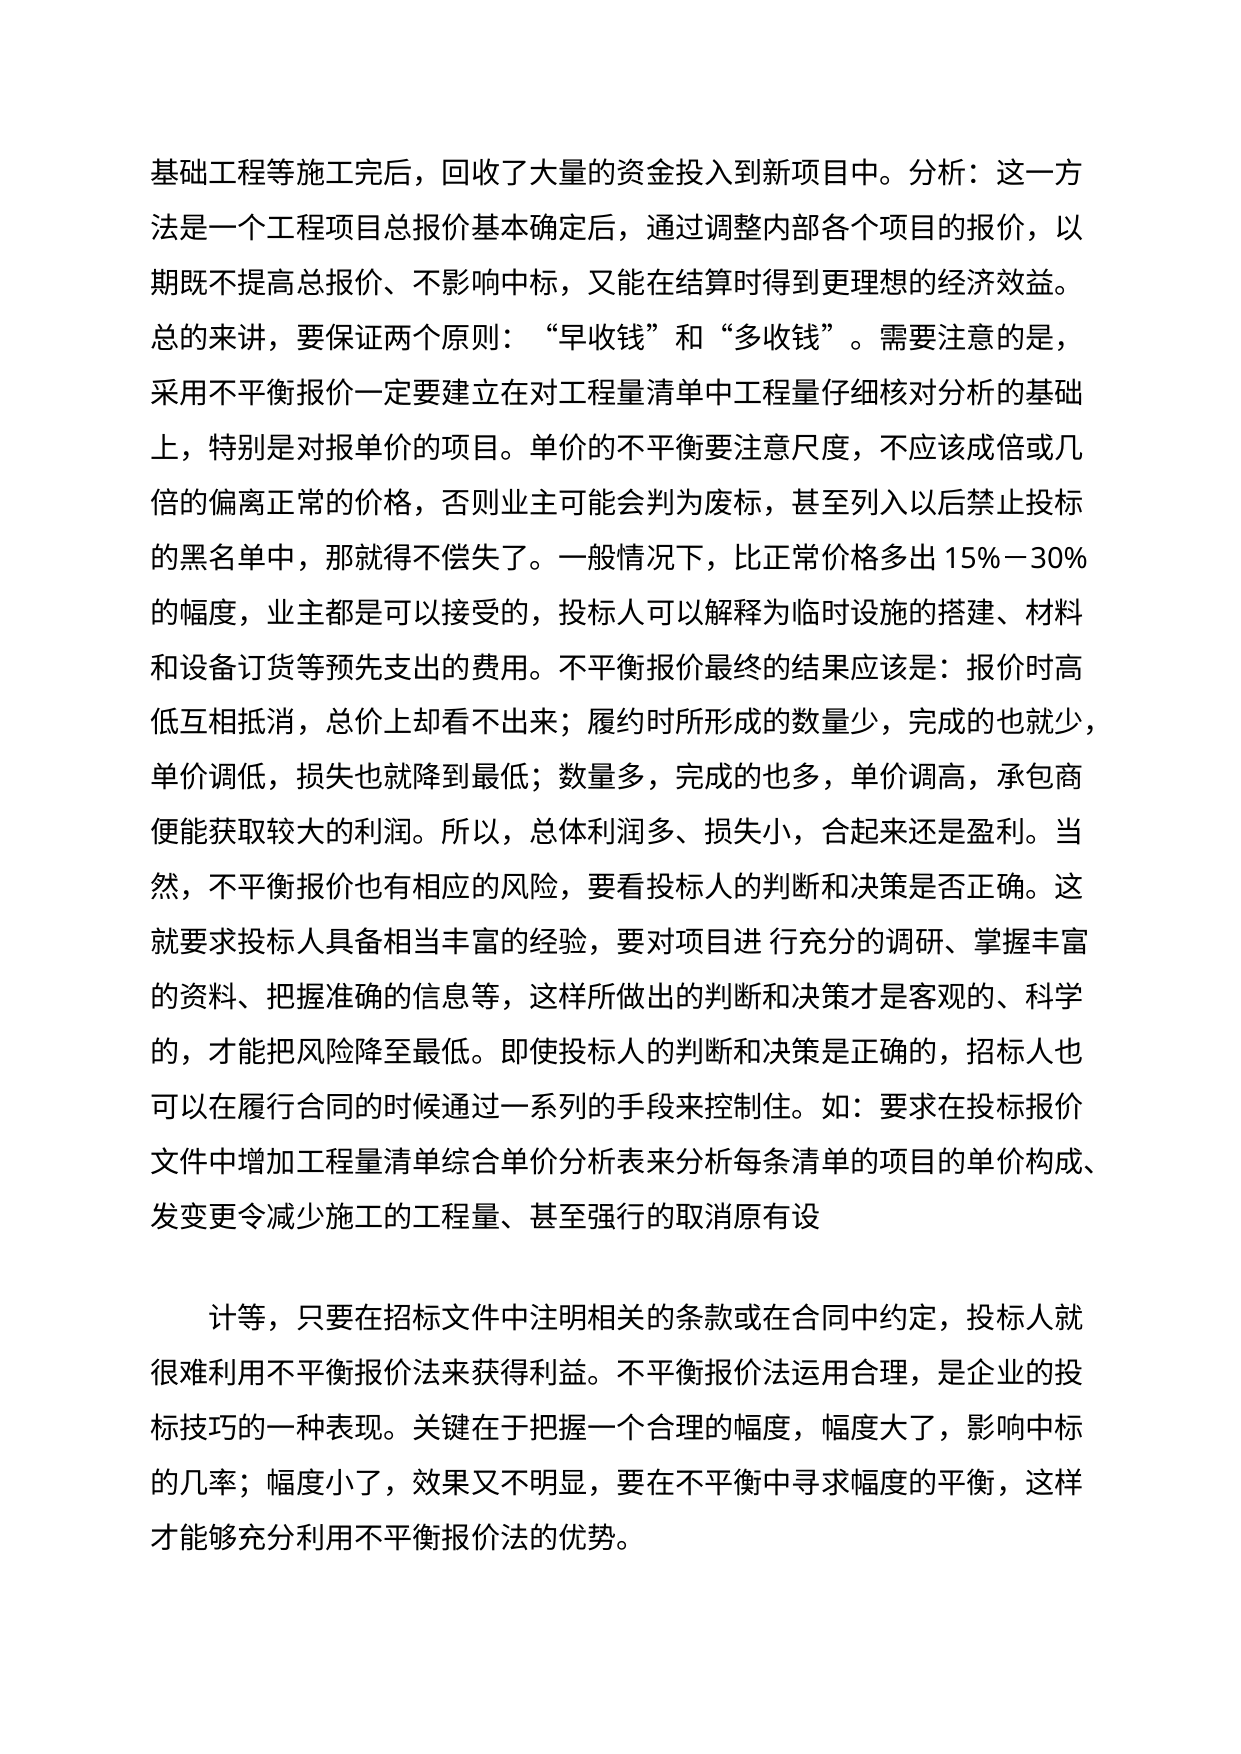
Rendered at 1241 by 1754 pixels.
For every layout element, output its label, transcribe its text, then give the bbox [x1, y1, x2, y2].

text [150, 150, 1090, 1235]
text 计等，只要在招标文件中注明相关的条款或在合同中约定，投标人就很难利用不平衡报价法来获得利益。不平衡报价法运用合理，是企业的投标技巧的一种表现。关键在于把握一个合理的幅度，幅度大了，影响中标的几率；幅度小了，效果又不明显，要在不平衡中寻求幅度的平衡，这样才能够充分利用不平衡报价法的优势。 [150, 1295, 1090, 1557]
